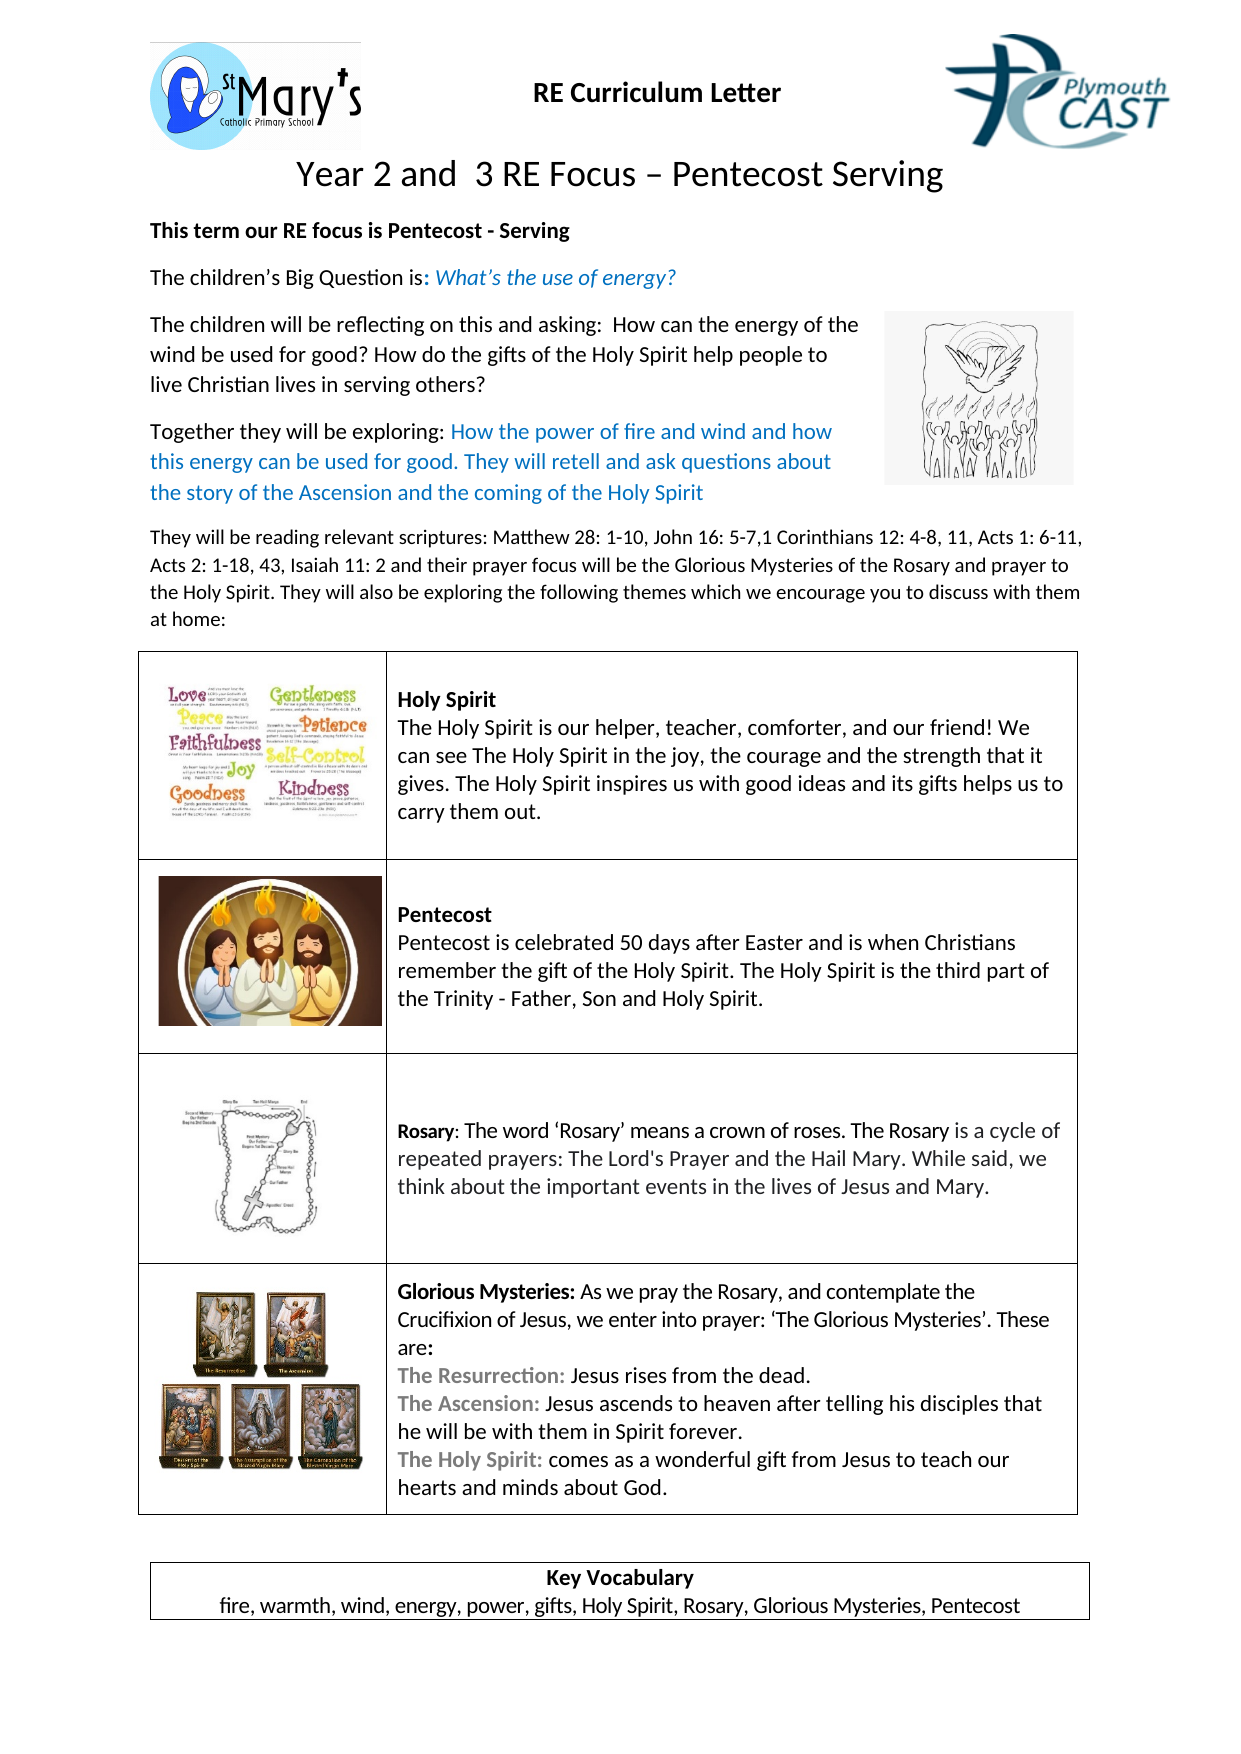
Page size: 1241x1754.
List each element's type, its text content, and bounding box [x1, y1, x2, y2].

text The children’s Big Question is: What’s the use of energy? [150, 263, 1090, 291]
text They will be reading relevant scriptures: Matthew 28: 1-10, John 16: 5-7,1 Corinthians 12: 4-8, 11, Acts 1: 6-11, Acts 2: 1-18, 43, Isaiah 11: 2 and their prayer focus will be the Glorious Mysteries of the Rosary and prayer to the Holy Spirit. They will also be exploring the following themes which we encourage you to discuss with them at home: [150, 524, 1097, 632]
table_cell [139, 1264, 386, 1514]
picture [158, 876, 382, 1026]
picture [945, 34, 1185, 150]
text This term our RE focus is Pentecost - Serving [150, 216, 1090, 244]
text Together they will be exploring: How the power of fire and wind and how this energy can be used for good. They will retell and ask questions about the story of the Ascension and the coming of the Holy Spirit [150, 417, 1090, 506]
picture [180, 1095, 326, 1238]
table_header Key Vocabulary fire, warmth, wind, energy, power, gifts, Holy Spirit, Rosary, Glorious Mysteries, Pentecost [151, 1563, 1089, 1619]
table_header [139, 652, 386, 858]
text Year 2 and 3 RE Focus – Pentecost Serving [150, 150, 1090, 196]
picture [150, 42, 361, 150]
picture [158, 673, 379, 831]
table_cell Pentecost Pentecost is celebrated 50 days after Easter and is when Christians remember the gift of the Holy Spirit. The Holy Spirit is the third part of the Trinity - Father, Son and Holy Spirit. [387, 860, 1077, 1053]
text The children will be reflecting on this and asking: How can the energy of the wind be used for good? How do the gifts of the Holy Spirit help people to live Christian lives in serving others? [150, 310, 1090, 398]
table_cell [139, 860, 386, 1053]
picture [153, 1276, 367, 1489]
table_cell [139, 1054, 386, 1263]
table_header Holy Spirit The Holy Spirit is our helper, teacher, comforter, and our friend! We can see The Holy Spirit in the joy, the courage and the strength that it gives. The Holy Spirit inspires us with good ideas and its gifts helps us to carry them out. [387, 652, 1077, 858]
table_cell Glorious Mysteries: As we pray the Rosary, and contemplate the Crucifixion of Jesus, we enter into prayer: ‘The Glorious Mysteries’. These are: The Resurrection: Jesus rises from the dead. The Ascension: Jesus ascends to heaven after telling his disciples that he will be with them in Spirit forever. The Holy Spirit: comes as a wonderful gift from Jesus to teach our hearts and minds about God. [387, 1264, 1077, 1514]
table_cell Rosary: The word ‘Rosary’ means a crown of roses. The Rosary is a cycle of repeated prayers: The Lord's Prayer and the Hail Mary. While said, we think about the important events in the lives of Jesus and Mary. [387, 1054, 1077, 1263]
picture [882, 311, 1074, 483]
